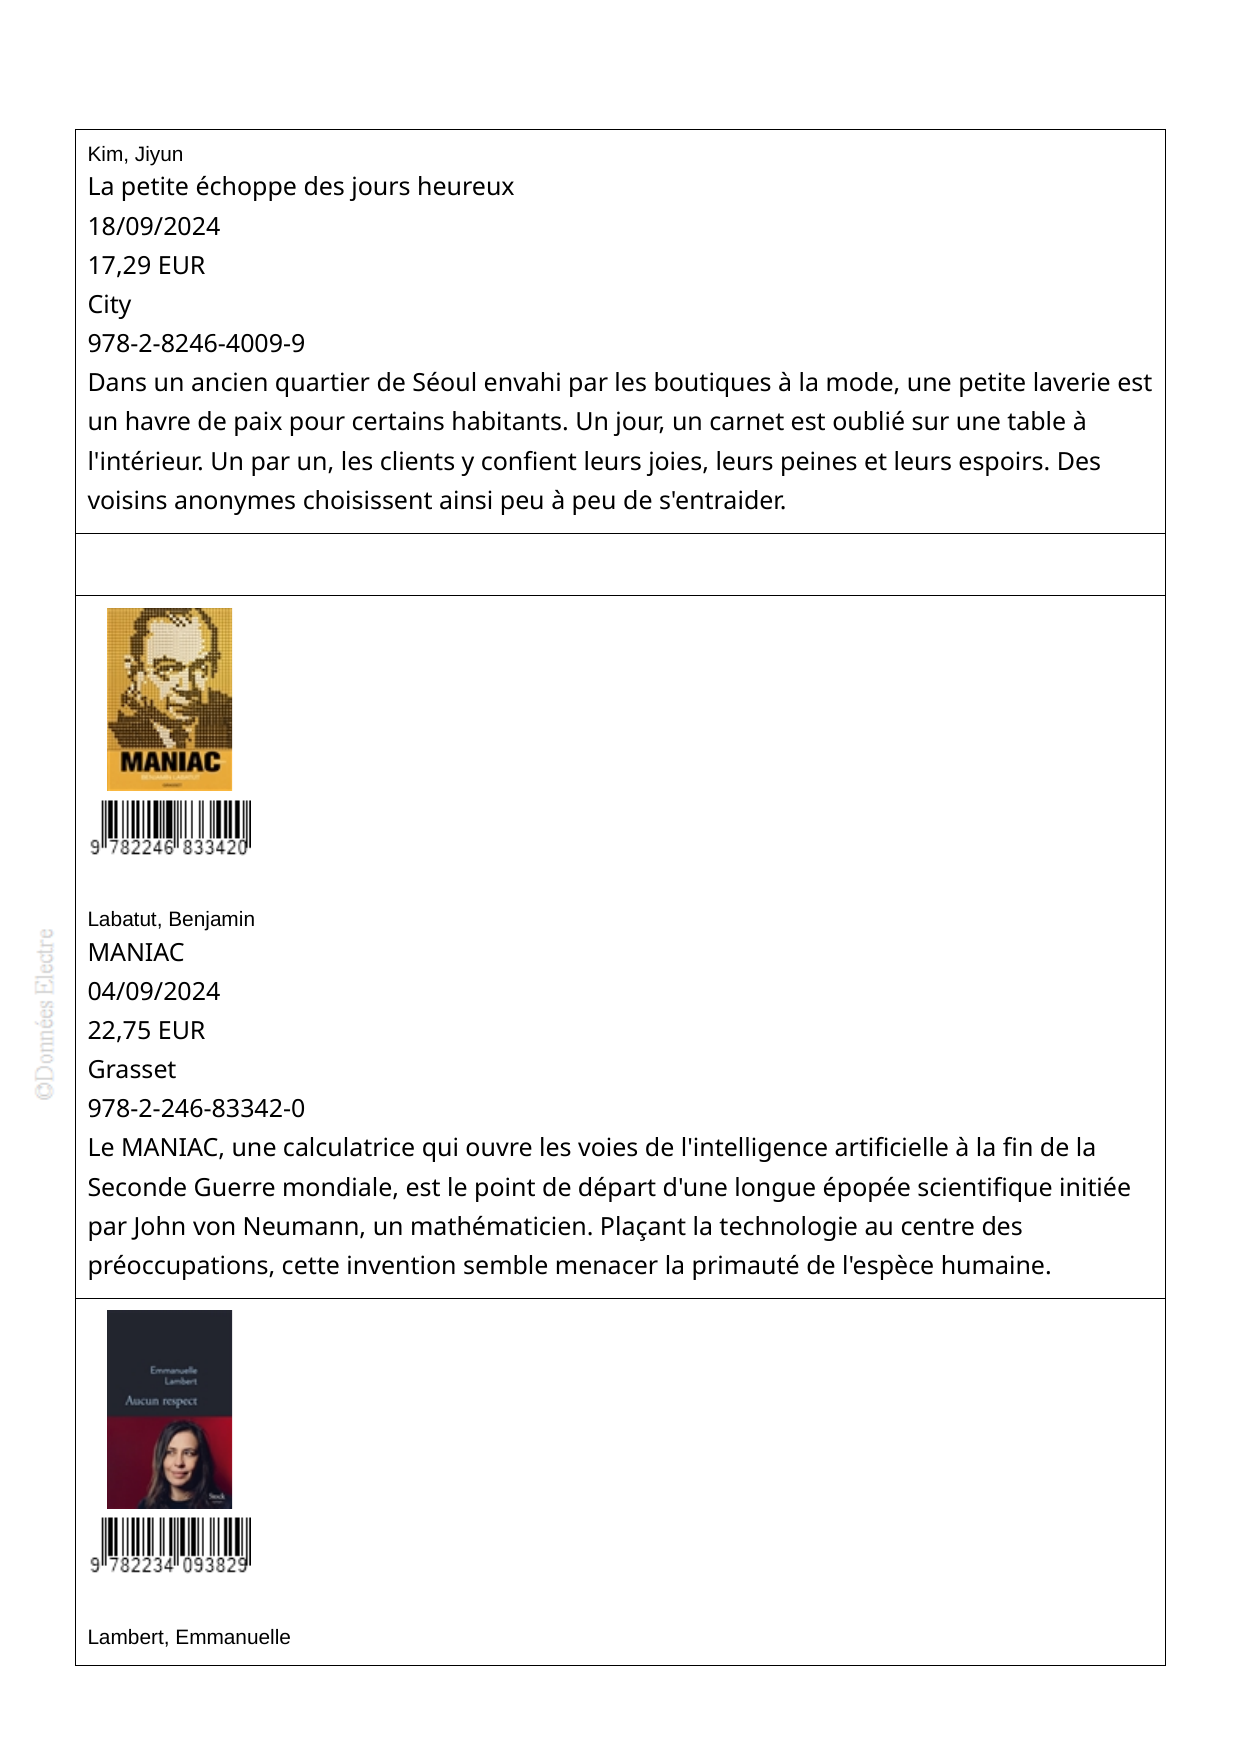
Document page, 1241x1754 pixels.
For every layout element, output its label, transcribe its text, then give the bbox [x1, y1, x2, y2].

picture [107, 608, 233, 791]
picture [30, 571, 65, 1105]
picture [88, 796, 251, 864]
picture [107, 1310, 233, 1509]
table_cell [76, 1299, 1165, 1665]
picture [88, 1514, 251, 1582]
table_cell Labatut, Benjamin MANIAC 04/09/2024 22,75 EUR Grasset 978-2-246-83342-0 Le MANIAC, une calculatrice qui ouvre les voies de l'intelligence artificielle à la fin de la Seconde Guerre mondiale, est le point de départ d'une longue épopée scientifique initiée par John von Neumann, un mathématicien. Plaçant la technologie au centre des préoccupations, cette invention semble menacer la primauté de l'espèce humaine. [76, 596, 1165, 1298]
table_cell [76, 534, 1165, 595]
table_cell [76, 130, 1165, 532]
